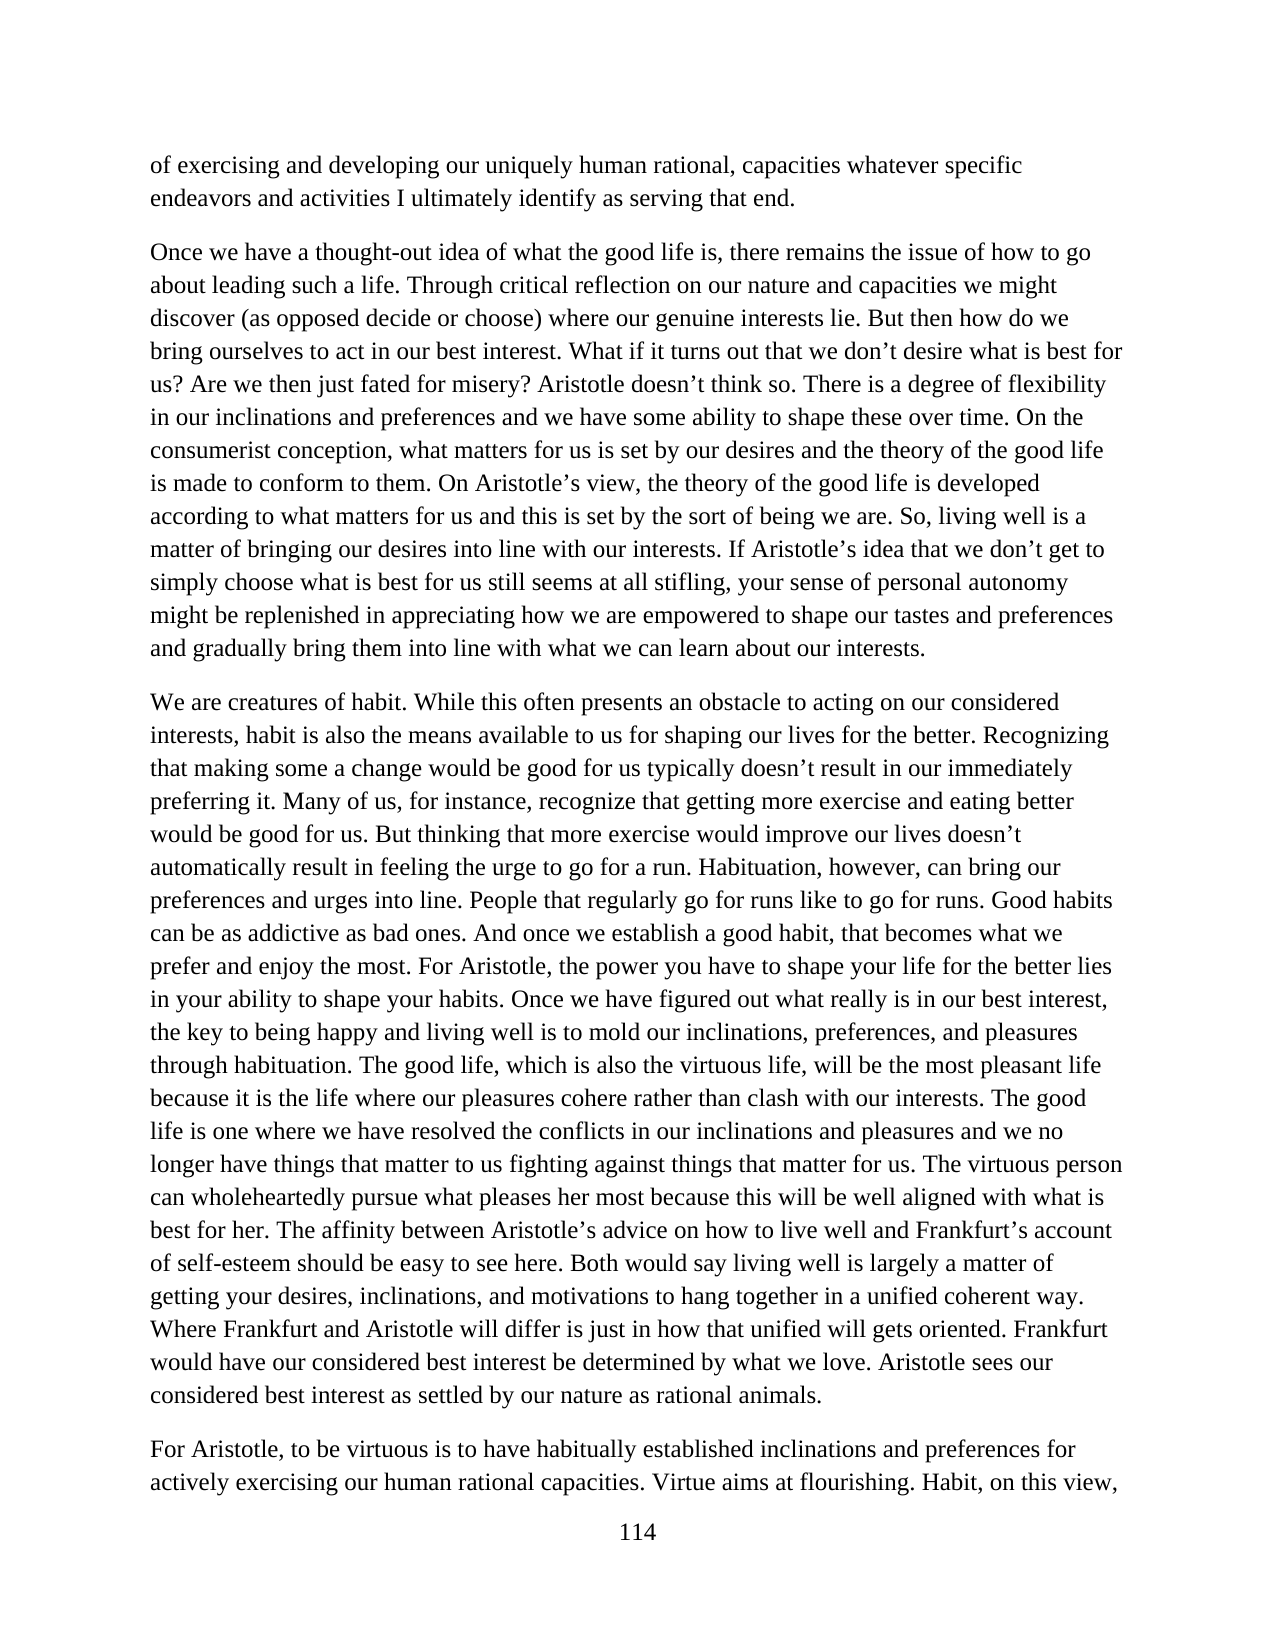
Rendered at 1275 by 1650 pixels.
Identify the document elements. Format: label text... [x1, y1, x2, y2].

text We are creatures of habit. While this often presents an obstacle to acting on our considered interests, habit is also the means available to us for shaping our lives for the better. Recognizing that making some a change would be good for us typically doesn’t result in our immediately preferring it. Many of us, for instance, recognize that getting more exercise and eating better would be good for us. But thinking that more exercise would improve our lives doesn’t automatically result in feeling the urge to go for a run. Habituation, however, can bring our preferences and urges into line. People that regularly go for runs like to go for runs. Good habits can be as addictive as bad ones. And once we establish a good habit, that becomes what we prefer and enjoy the most. For Aristotle, the power you have to shape your life for the better lies in your ability to shape your habits. Once we have figured out what really is in our best interest, the key to being happy and living well is to mold our inclinations, preferences, and pleasures through habituation. The good life, which is also the virtuous life, will be the most pleasant life because it is the life where our pleasures cohere rather than clash with our interests. The good life is one where we have resolved the conflicts in our inclinations and pleasures and we no longer have things that matter to us fighting against things that matter for us. The virtuous person can wholeheartedly pursue what pleases her most because this will be well aligned with what is best for her. The affinity between Aristotle’s advice on how to live well and Frankfurt’s account of self-esteem should be easy to see here. Both would say living well is largely a matter of getting your desires, inclinations, and motivations to hang together in a unified coherent way. Where Frankfurt and Aristotle will differ is just in how that unified will gets oriented. Frankfurt would have our considered best interest be determined by what we love. Aristotle sees our considered best interest as settled by our nature as rational animals. [150, 687, 1125, 1409]
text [150, 1434, 1125, 1496]
text Once we have a thought-out idea of what the good life is, there remains the issue of how to go about leading such a life. Through critical reflection on our nature and capacities we might discover (as opposed decide or choose) where our genuine interests lie. But then how do we bring ourselves to act in our best interest. What if it turns out that we don’t desire what is best for us? Are we then just fated for misery? Aristotle doesn’t think so. There is a degree of flexibility in our inclinations and preferences and we have some ability to shape these over time. On the consumerist conception, what matters for us is set by our desires and the theory of the good life is made to conform to them. On Aristotle’s view, the theory of the good life is developed according to what matters for us and this is set by the sort of being we are. So, living well is a matter of bringing our desires into line with our interests. If Aristotle’s idea that we don’t get to simply choose what is best for us still seems at all stifling, your sense of personal autonomy might be replenished in appreciating how we are empowered to shape our tastes and preferences and gradually bring them into line with what we can learn about our interests. [150, 237, 1125, 662]
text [150, 150, 1125, 212]
